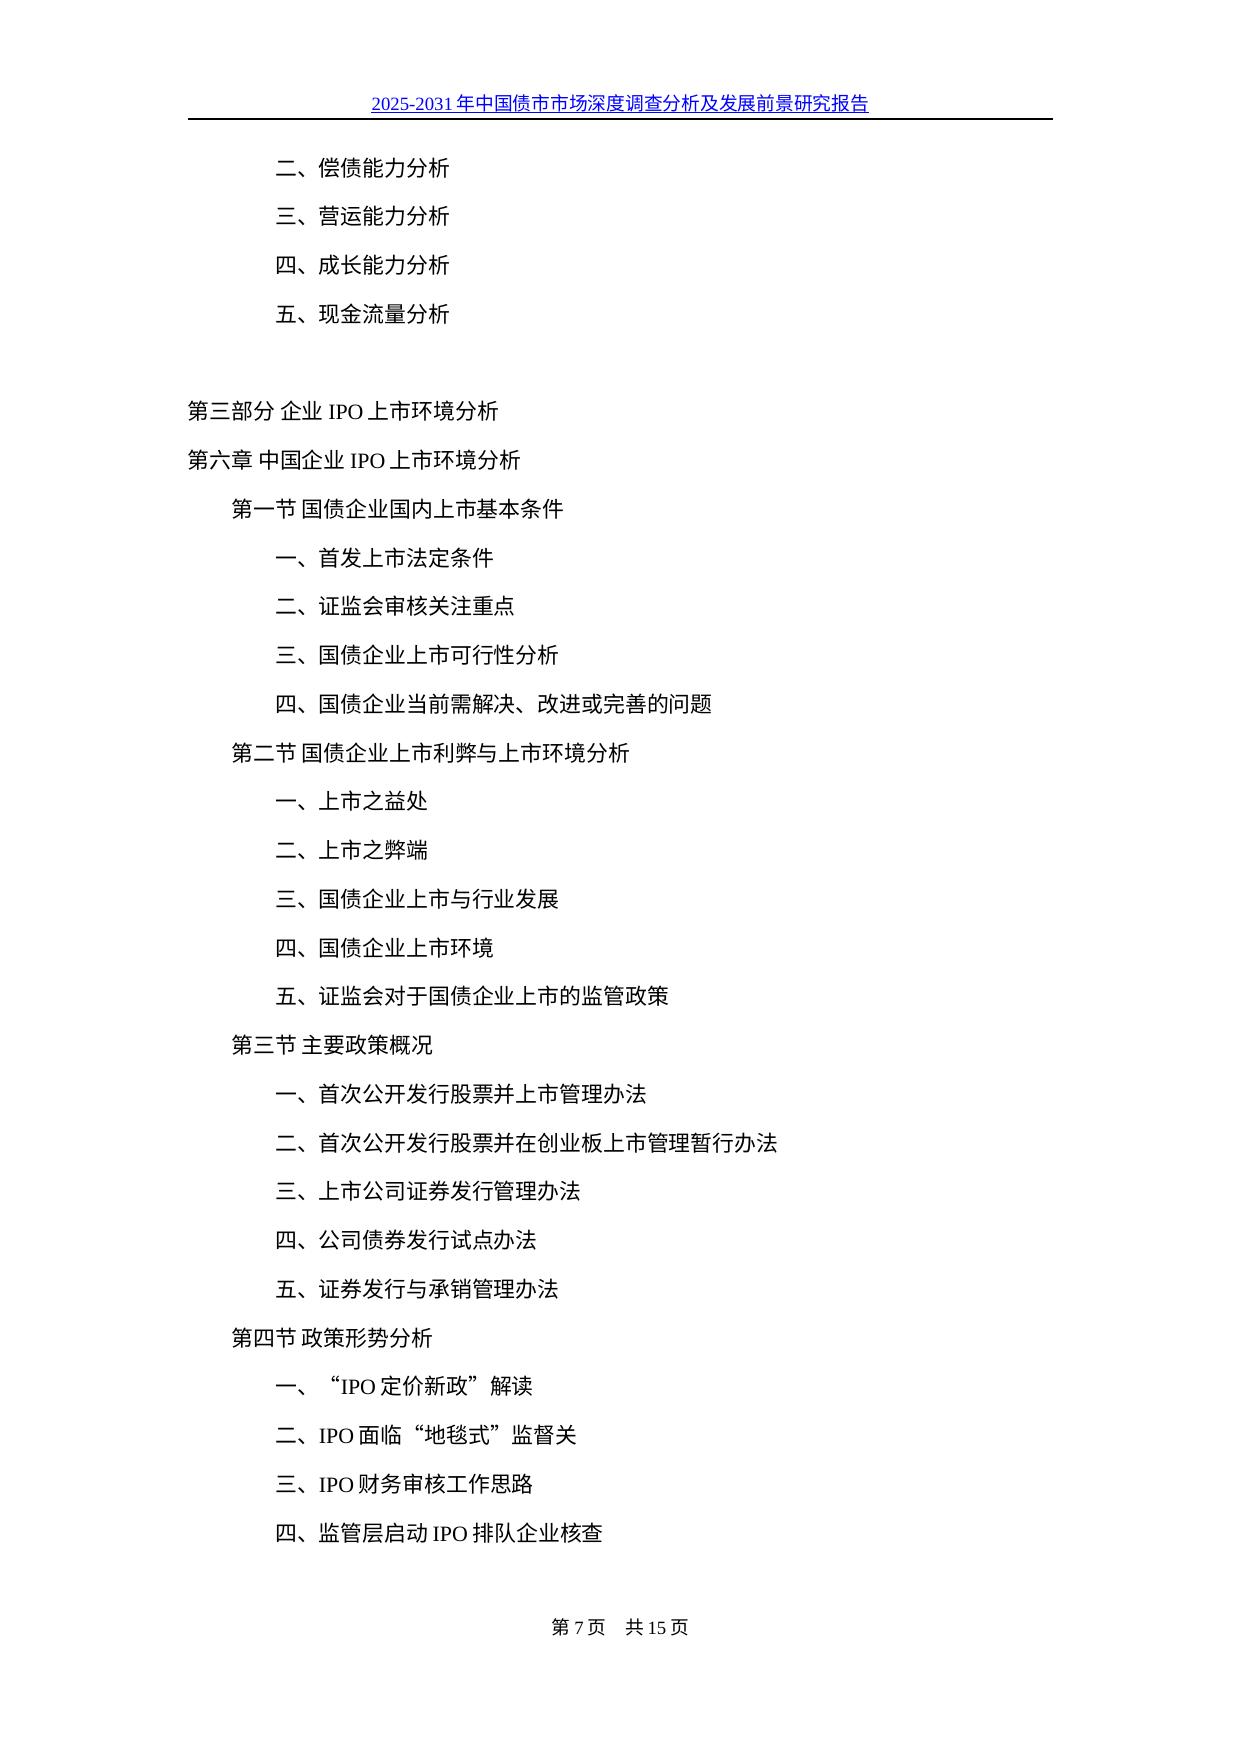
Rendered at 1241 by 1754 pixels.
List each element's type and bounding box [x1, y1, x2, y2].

text [187, 150, 1053, 1548]
